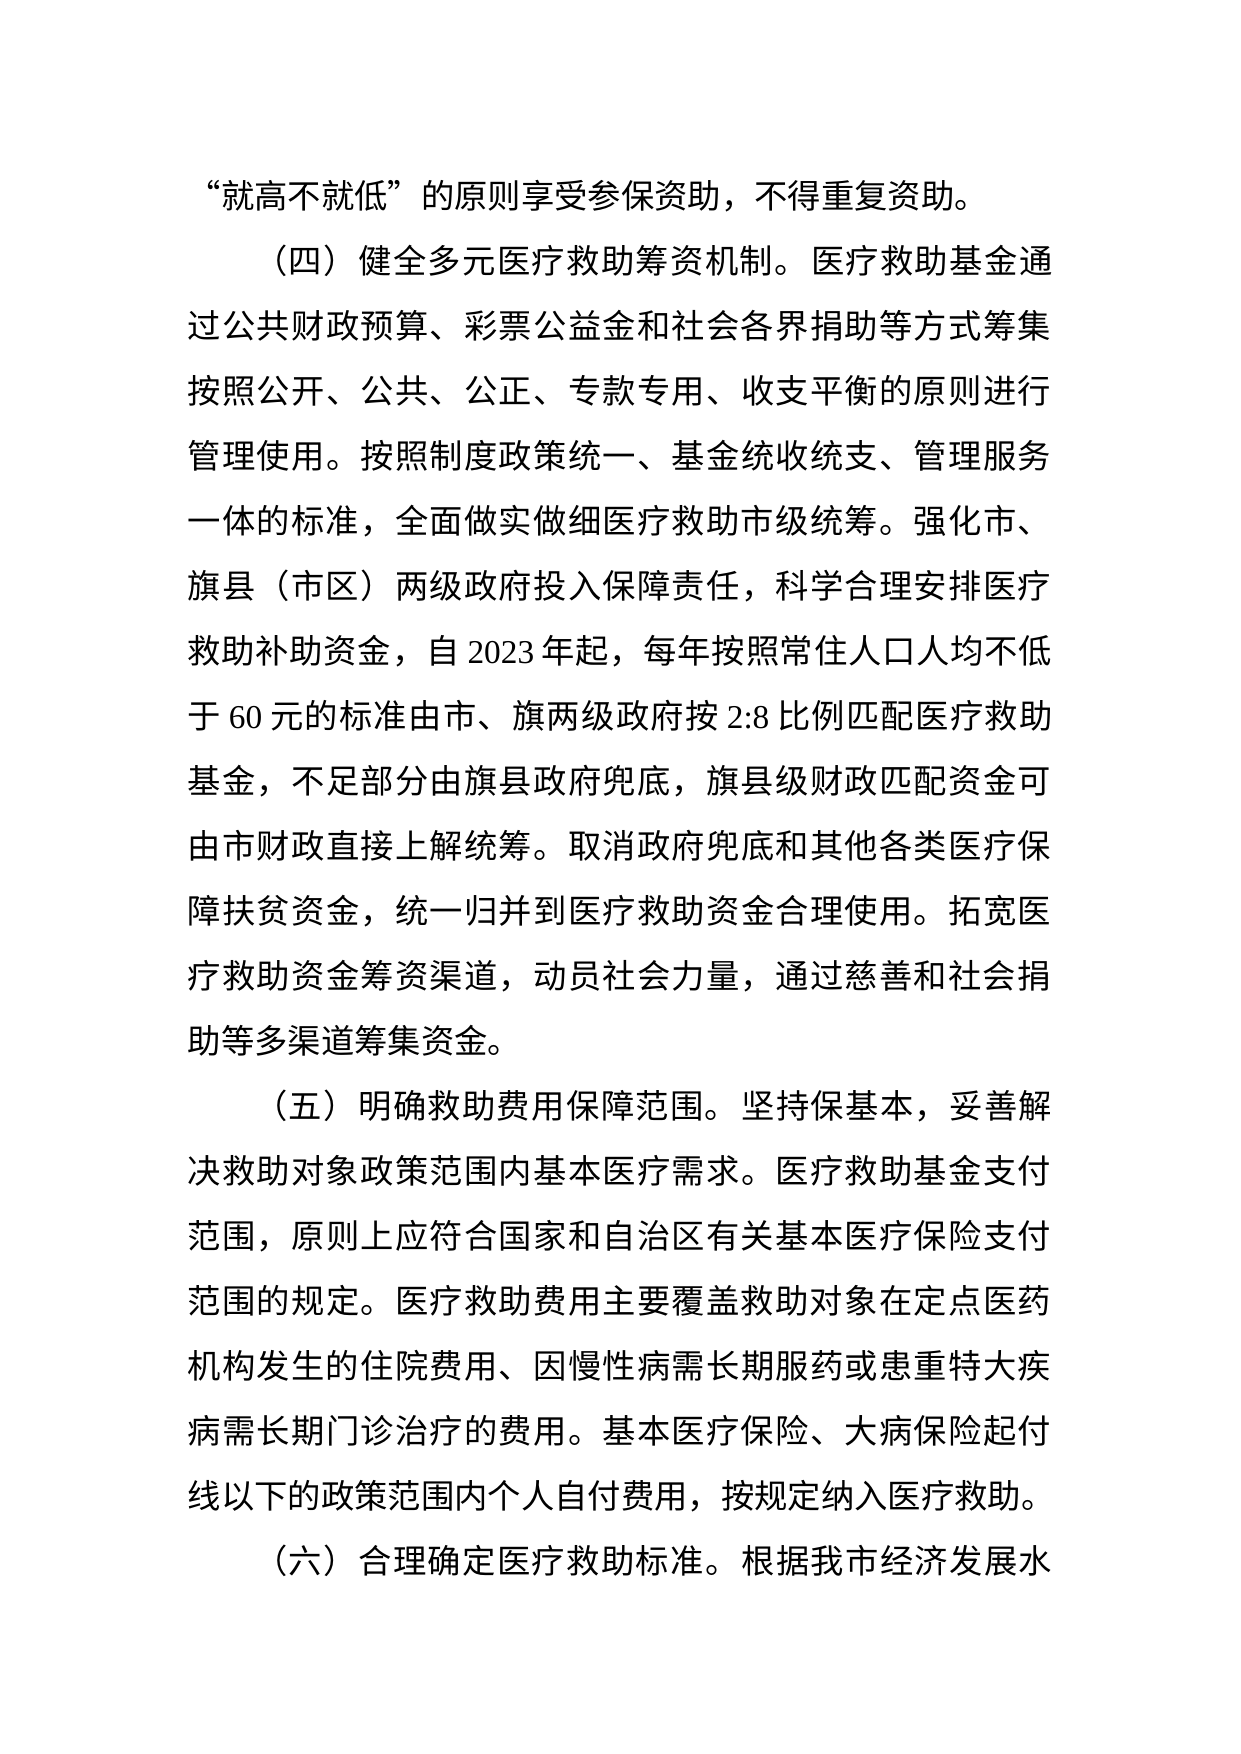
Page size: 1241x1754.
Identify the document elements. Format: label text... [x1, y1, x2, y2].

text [187, 162, 1053, 227]
text （四）健全多元医疗救助筹资机制。医疗救助基金通过公共财政预算、彩票公益金和社会各界捐助等方式筹集，按照公开、公共、公正、专款专用、收支平衡的原则进行管理使用。按照制度政策统一、基金统收统支、管理服务一体的标准，全面做实做细医疗救助市级统筹。强化市、旗县（市区）两级政府投入保障责任，科学合理安排医疗救助补助资金，自2023年起，每年按照常住人口人均不低于60元的标准由市、旗两级政府按2:8比例匹配医疗救助基金，不足部分由旗县政府兜底，旗县级财政匹配资金可由市财政直接上解统筹。取消政府兜底和其他各类医疗保障扶贫资金，统一归并到医疗救助资金合理使用。拓宽医疗救助资金筹资渠道，动员社会力量，通过慈善和社会捐助等多渠道筹集资金。 [187, 227, 1053, 1072]
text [187, 1527, 1053, 1592]
text （五）明确救助费用保障范围。坚持保基本，妥善解决救助对象政策范围内基本医疗需求。医疗救助基金支付范围，原则上应符合国家和自治区有关基本医疗保险支付范围的规定。医疗救助费用主要覆盖救助对象在定点医药机构发生的住院费用、因慢性病需长期服药或患重特大疾病需长期门诊治疗的费用。基本医疗保险、大病保险起付线以下的政策范围内个人自付费用，按规定纳入医疗救助。 [187, 1072, 1053, 1527]
